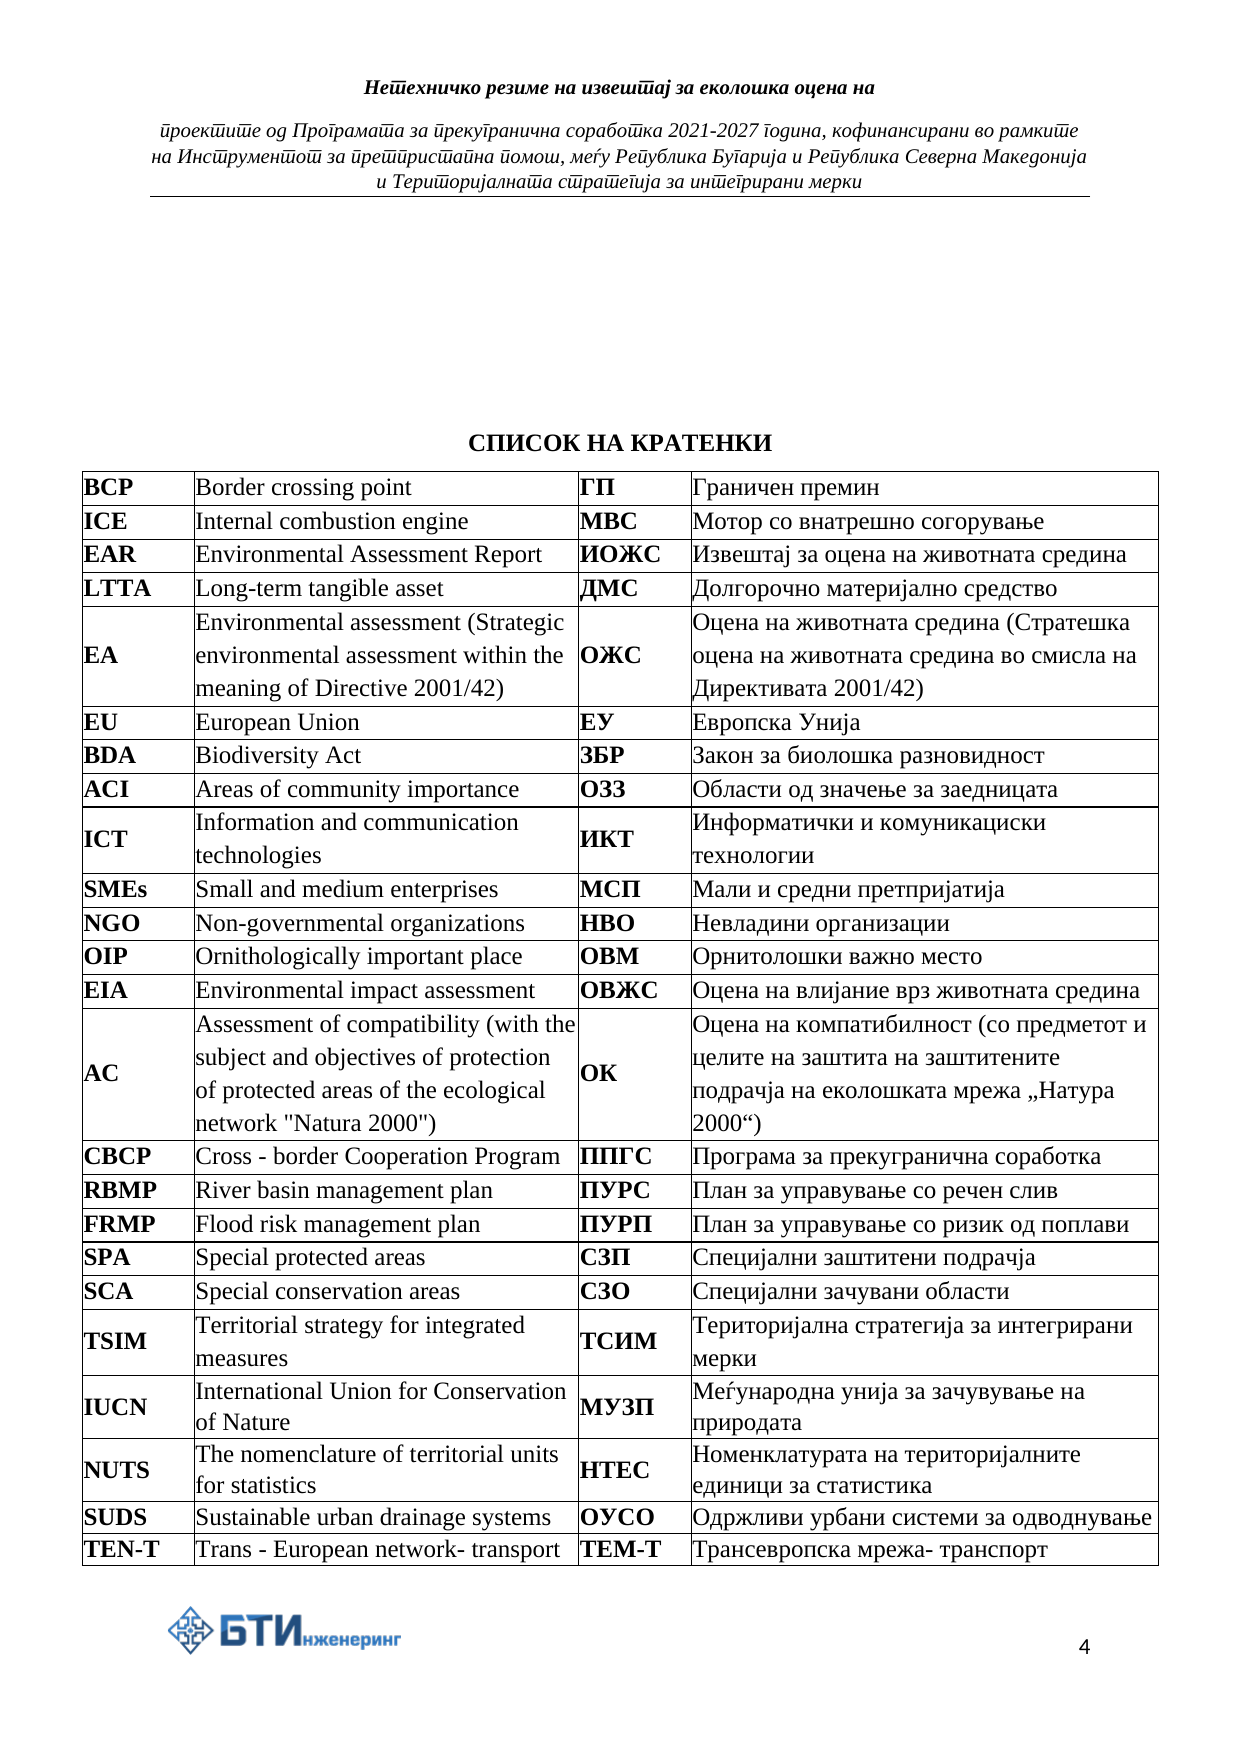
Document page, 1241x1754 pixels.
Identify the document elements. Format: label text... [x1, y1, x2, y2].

table_cell CBCP [83, 1141, 194, 1174]
table_cell Меѓународна унија за зачувување на природата [692, 1376, 1158, 1438]
table_cell EIA [83, 975, 194, 1008]
table_header ГП [579, 472, 691, 505]
table_cell ОВМ [579, 941, 691, 974]
table_cell NGO [83, 908, 194, 940]
table_cell Мали и средни претпријатија [692, 874, 1158, 907]
table_cell Долгорочно материјално средство [692, 573, 1158, 606]
table_cell МВС [579, 506, 691, 538]
table_cell Special protected areas [195, 1243, 578, 1275]
table_cell RBMP [83, 1175, 194, 1208]
table_cell Специјални зачувани области [692, 1276, 1158, 1309]
table_cell Long-term tangible asset [195, 573, 578, 606]
table_cell Information and communication technologies [195, 808, 578, 873]
table_cell Територијална стратегија за интегрирани мерки [692, 1310, 1158, 1375]
table_cell Cross - border Cooperation Program [195, 1141, 578, 1174]
table_cell SPA [83, 1243, 194, 1275]
table_cell International Union for Conservation of Nature [195, 1376, 578, 1438]
table_cell Оцена на влијание врз животната средина [692, 975, 1158, 1008]
table_cell River basin management plan [195, 1175, 578, 1208]
table_cell Области од значење за заедницата [692, 774, 1158, 806]
table_cell Flood risk management plan [195, 1209, 578, 1241]
table_cell ИКТ [579, 808, 691, 873]
table_cell Territorial strategy for integrated measures [195, 1310, 578, 1375]
table_cell МУЗП [579, 1376, 691, 1438]
table_cell Одржливи урбани системи за одводнување [692, 1502, 1158, 1533]
table_cell ICT [83, 808, 194, 873]
table_cell LTTA [83, 573, 194, 606]
table_cell Орнитолошки важно место [692, 941, 1158, 974]
table_cell ОЖС [579, 607, 691, 706]
table_cell SMEs [83, 874, 194, 907]
table_cell СЗО [579, 1276, 691, 1309]
table_cell FRMP [83, 1209, 194, 1241]
table_cell НВО [579, 908, 691, 940]
table_cell ДМС [579, 573, 691, 606]
table_cell Trans - European network- transport [195, 1534, 578, 1565]
table_cell Номенклатурата на територијалните единици за статистика [692, 1439, 1158, 1501]
table_cell BDA [83, 740, 194, 773]
table_cell Трансевропска мрежа- транспорт [692, 1534, 1158, 1565]
table_cell Environmental assessment (Strategic environmental assessment within the meaning of Directive 2001/42) [195, 607, 578, 706]
table_cell Assessment of compatibility (with the subject and objectives of protection of protected areas of the ecological network "Natura 2000") [195, 1009, 578, 1140]
table_cell ПУРП [579, 1209, 691, 1241]
table_cell МСП [579, 874, 691, 907]
table_cell The nomenclature of territorial units for statistics [195, 1439, 578, 1501]
table_cell Biodiversity Act [195, 740, 578, 773]
table_cell СЗП [579, 1243, 691, 1275]
table_cell Small and medium enterprises [195, 874, 578, 907]
table_cell NUTS [83, 1439, 194, 1501]
table_header BCP [83, 472, 194, 505]
table_cell EU [83, 707, 194, 739]
table_cell OIP [83, 941, 194, 974]
table_cell ПУРС [579, 1175, 691, 1208]
table_cell ЗБР [579, 740, 691, 773]
table_cell ОВЖС [579, 975, 691, 1008]
table_cell ИОЖС [579, 540, 691, 572]
table_cell TEN-T [83, 1534, 194, 1565]
table_cell ТСИМ [579, 1310, 691, 1375]
table_cell Areas of community importance [195, 774, 578, 806]
table_cell ОК [579, 1009, 691, 1140]
table_cell EA [83, 607, 194, 706]
table_cell Оцена на компатибилност (со предметот и целите на заштита на заштитените подрачја на еколошката мрежа „Натура 2000“) [692, 1009, 1158, 1140]
table_cell TEМ-T [579, 1534, 691, 1565]
table_cell IUCN [83, 1376, 194, 1438]
table_cell SCA [83, 1276, 194, 1309]
table_cell ОЗЗ [579, 774, 691, 806]
table_cell Информатички и комуникациски технологии [692, 808, 1158, 873]
table_cell AC [83, 1009, 194, 1140]
table_cell TSIM [83, 1310, 194, 1375]
table_cell Special conservation areas [195, 1276, 578, 1309]
table_header Border crossing point [195, 472, 578, 505]
table_cell НТЕС [579, 1439, 691, 1501]
table_cell ACI [83, 774, 194, 806]
table_cell Закон за биолошка разновидност [692, 740, 1158, 773]
table_cell Sustainable urban drainage systems [195, 1502, 578, 1533]
table_cell Мотор со внатрешно согорување [692, 506, 1158, 538]
text СПИСОК НА КРАТЕНКИ [150, 428, 1090, 457]
table_cell ICE [83, 506, 194, 538]
table_cell Internal combustion engine [195, 506, 578, 538]
table_cell Environmental Assessment Report [195, 540, 578, 572]
table_cell Ornithologically important place [195, 941, 578, 974]
table_cell Програма за прекугранична соработка [692, 1141, 1158, 1174]
table_cell План за управување со ризик од поплави [692, 1209, 1158, 1241]
table_cell Невладини организации [692, 908, 1158, 940]
table_cell ОУСО [579, 1502, 691, 1533]
picture [167, 1606, 401, 1655]
table_cell Извештај за оцена на животната средина [692, 540, 1158, 572]
table_cell EAR [83, 540, 194, 572]
table_header Граничен премин [692, 472, 1158, 505]
table_cell European Union [195, 707, 578, 739]
table_cell Environmental impact assessment [195, 975, 578, 1008]
table_cell Европска Унија [692, 707, 1158, 739]
table_cell План за управување со речен слив [692, 1175, 1158, 1208]
table_cell ППГС [579, 1141, 691, 1174]
table_cell SUDS [83, 1502, 194, 1533]
table_cell Специјални заштитени подрачја [692, 1243, 1158, 1275]
table_cell ЕУ [579, 707, 691, 739]
table_cell Оцена на животната средина (Стратешка оцена на животната средина во смисла на Директивата 2001/42) [692, 607, 1158, 706]
table_cell Non-governmental organizations [195, 908, 578, 940]
